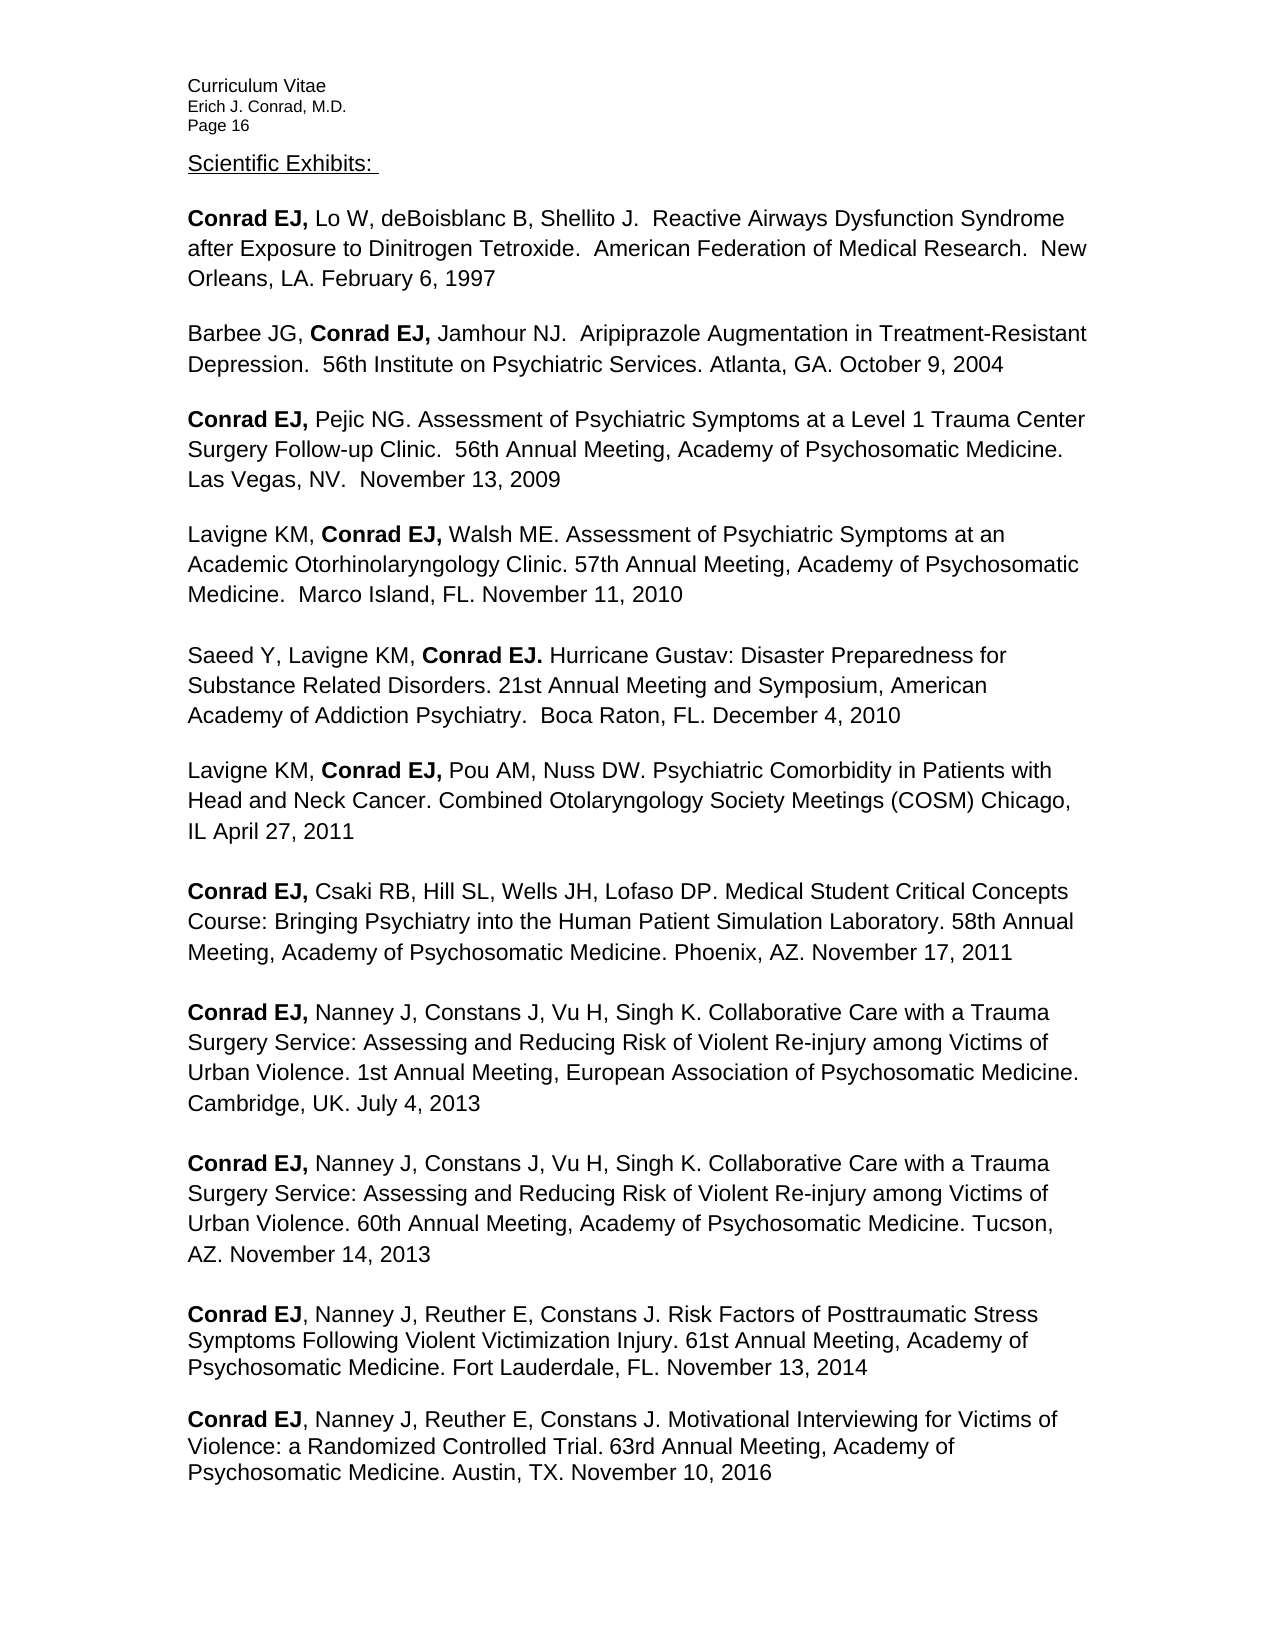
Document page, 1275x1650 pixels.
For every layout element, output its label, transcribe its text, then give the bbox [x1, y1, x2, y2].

text Conrad EJ, Nanney J, Constans J, Vu H, Singh K. Collaborative Care with a Trauma Surgery Service: Assessing and Reducing Risk of Violent Re-injury among Victims of Urban Violence. 1st Annual Meeting, European Association of Psychosomatic Medicine. Cambridge, UK. July 4, 2013 [187, 999, 1087, 1116]
text Conrad EJ, Pejic NG. Assessment of Psychiatric Symptoms at a Level 1 Trauma Center Surgery Follow-up Clinic. 56th Annual Meeting, Academy of Psychosomatic Medicine. Las Vegas, NV. November 13, 2009 [187, 406, 1087, 492]
text Lavigne KM, Conrad EJ, Walsh ME. Assessment of Psychiatric Symptoms at an Academic Otorhinolaryngology Clinic. 57th Annual Meeting, Academy of Psychosomatic Medicine. Marco Island, FL. November 11, 2010 [187, 521, 1087, 608]
text Saeed Y, Lavigne KM, Conrad EJ. Hurricane Gustav: Disaster Preparedness for Substance Related Disorders. 21st Annual Meeting and Symposium, American Academy of Addiction Psychiatry. Boca Raton, FL. December 4, 2010 [187, 642, 1087, 729]
text Conrad EJ, Lo W, deBoisblanc B, Shellito J. Reactive Airways Dysfunction Syndrome after Exposure to Dinitrogen Tetroxide. American Federation of Medical Research. New Orleans, LA. February 6, 1997 [187, 205, 1087, 292]
text Conrad EJ, Csaki RB, Hill SL, Wells JH, Lofaso DP. Medical Student Critical Concepts Course: Bringing Psychiatry into the Human Patient Simulation Laboratory. 58th Annual Meeting, Academy of Psychosomatic Medicine. Phoenix, AZ. November 17, 2011 [187, 878, 1087, 965]
text Scientific Exhibits: [187, 150, 1087, 176]
text Conrad EJ, Nanney J, Reuther E, Constans J. Motivational Interviewing for Victims of Violence: a Randomized Controlled Trial. 63rd Annual Meeting, Academy of Psychosomatic Medicine. Austin, TX. November 10, 2016 [187, 1406, 1087, 1486]
text Conrad EJ, Nanney J, Reuther E, Constans J. Risk Factors of Posttraumatic Stress Symptoms Following Violent Victimization Injury. 61st Annual Meeting, Academy of Psychosomatic Medicine. Fort Lauderdale, FL. November 13, 2014 [187, 1301, 1087, 1380]
text Conrad EJ, Nanney J, Constans J, Vu H, Singh K. Collaborative Care with a Trauma Surgery Service: Assessing and Reducing Risk of Violent Re-injury among Victims of Urban Violence. 60th Annual Meeting, Academy of Psychosomatic Medicine. Tucson, AZ. November 14, 2013 [187, 1150, 1087, 1267]
text Barbee JG, Conrad EJ, Jamhour NJ. Aripiprazole Augmentation in Treatment-Resistant Depression. 56th Institute on Psychiatric Services. Atlanta, GA. October 9, 2004 [187, 320, 1087, 377]
text Lavigne KM, Conrad EJ, Pou AM, Nuss DW. Psychiatric Comorbidity in Patients with Head and Neck Cancer. Combined Otolaryngology Society Meetings (COSM) Chicago, IL April 27, 2011 [187, 757, 1087, 844]
